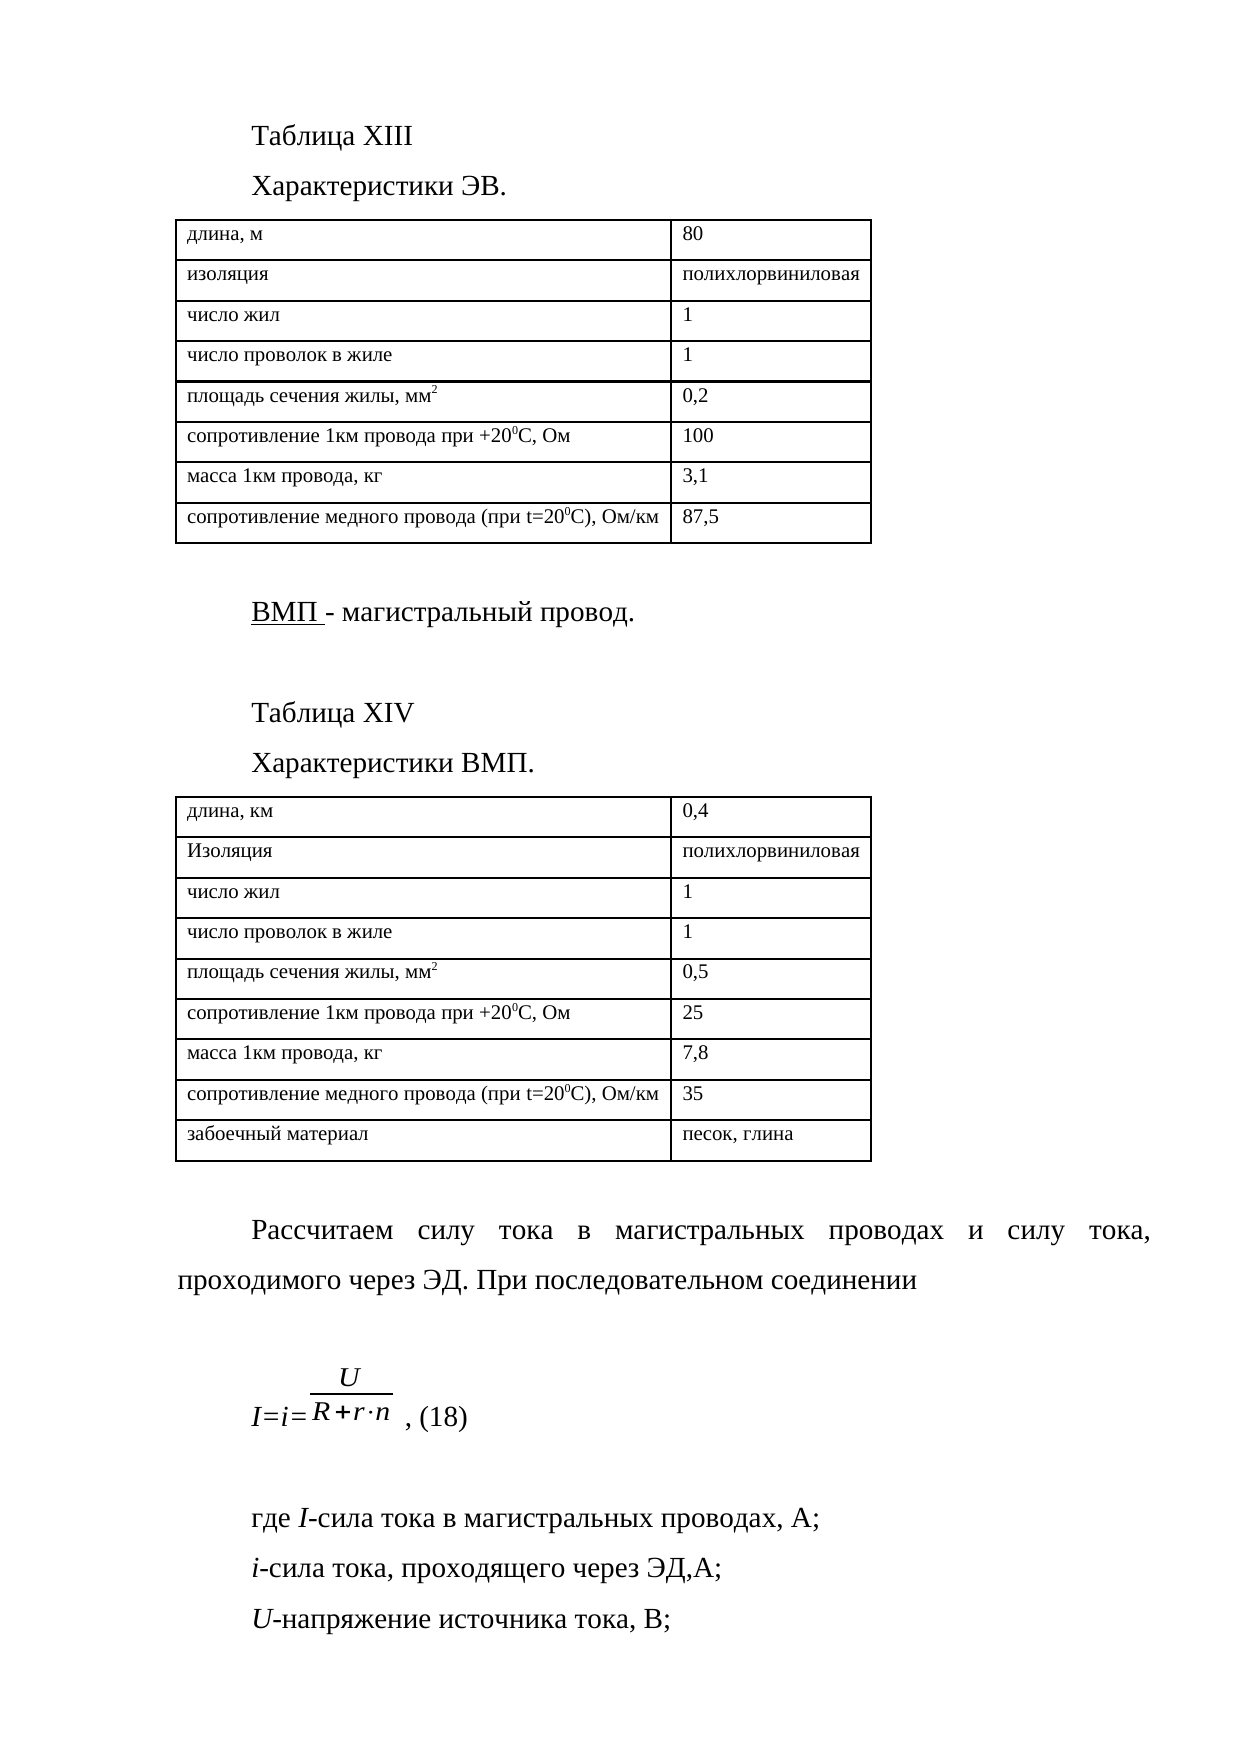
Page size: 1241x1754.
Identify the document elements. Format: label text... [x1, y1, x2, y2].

table_cell 0,5 [672, 960, 870, 998]
table_cell 1 [672, 342, 870, 380]
table_cell сопротивление медного провода (при t=200С), Ом/км [177, 1081, 670, 1119]
table_cell 1 [672, 879, 870, 917]
table_cell число жил [177, 302, 670, 340]
text Таблица XIII [177, 118, 1152, 152]
table_cell площадь сечения жилы, мм2 [177, 383, 670, 421]
text Рассчитаем силу тока в магистральных проводах и силу тока, проходимого через ЭД. При последовательном соединении [177, 1212, 1152, 1296]
text Таблица XIV [177, 695, 1152, 729]
table_cell 0,2 [672, 383, 870, 421]
table_cell масса 1км провода, кг [177, 463, 670, 502]
table_cell масса 1км провода, кг [177, 1040, 670, 1079]
table_cell число проволок в жиле [177, 342, 670, 380]
text Характеристики ЭВ. [177, 168, 1152, 202]
table_cell полихлорвиниловая [672, 261, 870, 299]
table_cell 87,5 [672, 504, 870, 542]
table_cell сопротивление медного провода (при t=200С), Ом/км [177, 504, 670, 542]
table_cell забоечный материал [177, 1121, 670, 1159]
table_cell сопротивление 1км провода при +200С, Ом [177, 423, 670, 461]
table_cell число проволок в жиле [177, 919, 670, 957]
table_cell 35 [672, 1081, 870, 1119]
table_cell 3,1 [672, 463, 870, 502]
text i-сила тока, проходящего через ЭД,А; [177, 1551, 1152, 1584]
table_cell 100 [672, 423, 870, 461]
table_cell 25 [672, 1000, 870, 1038]
table_cell площадь сечения жилы, мм2 [177, 960, 670, 998]
table_cell 1 [672, 919, 870, 957]
table_header длина, м [177, 221, 670, 259]
table_header 0,4 [672, 798, 870, 836]
table_cell сопротивление 1км провода при +200С, Ом [177, 1000, 670, 1038]
table_header 80 [672, 221, 870, 259]
text I=i= , (18) [177, 1363, 1152, 1433]
table_header длина, км [177, 798, 670, 836]
table_cell 1 [672, 302, 870, 340]
table_cell полихлорвиниловая [672, 838, 870, 877]
text Характеристики ВМП. [177, 745, 1152, 779]
text ВМП - магистральный провод. [177, 594, 1152, 628]
table_cell Изоляция [177, 838, 670, 877]
table_cell изоляция [177, 261, 670, 299]
text где I-сила тока в магистральных проводах, А; [177, 1500, 1152, 1534]
table_cell число жил [177, 879, 670, 917]
table_cell песок, глина [672, 1121, 870, 1159]
text U-напряжение источника тока, В; [177, 1601, 1152, 1634]
table_cell 7,8 [672, 1040, 870, 1079]
